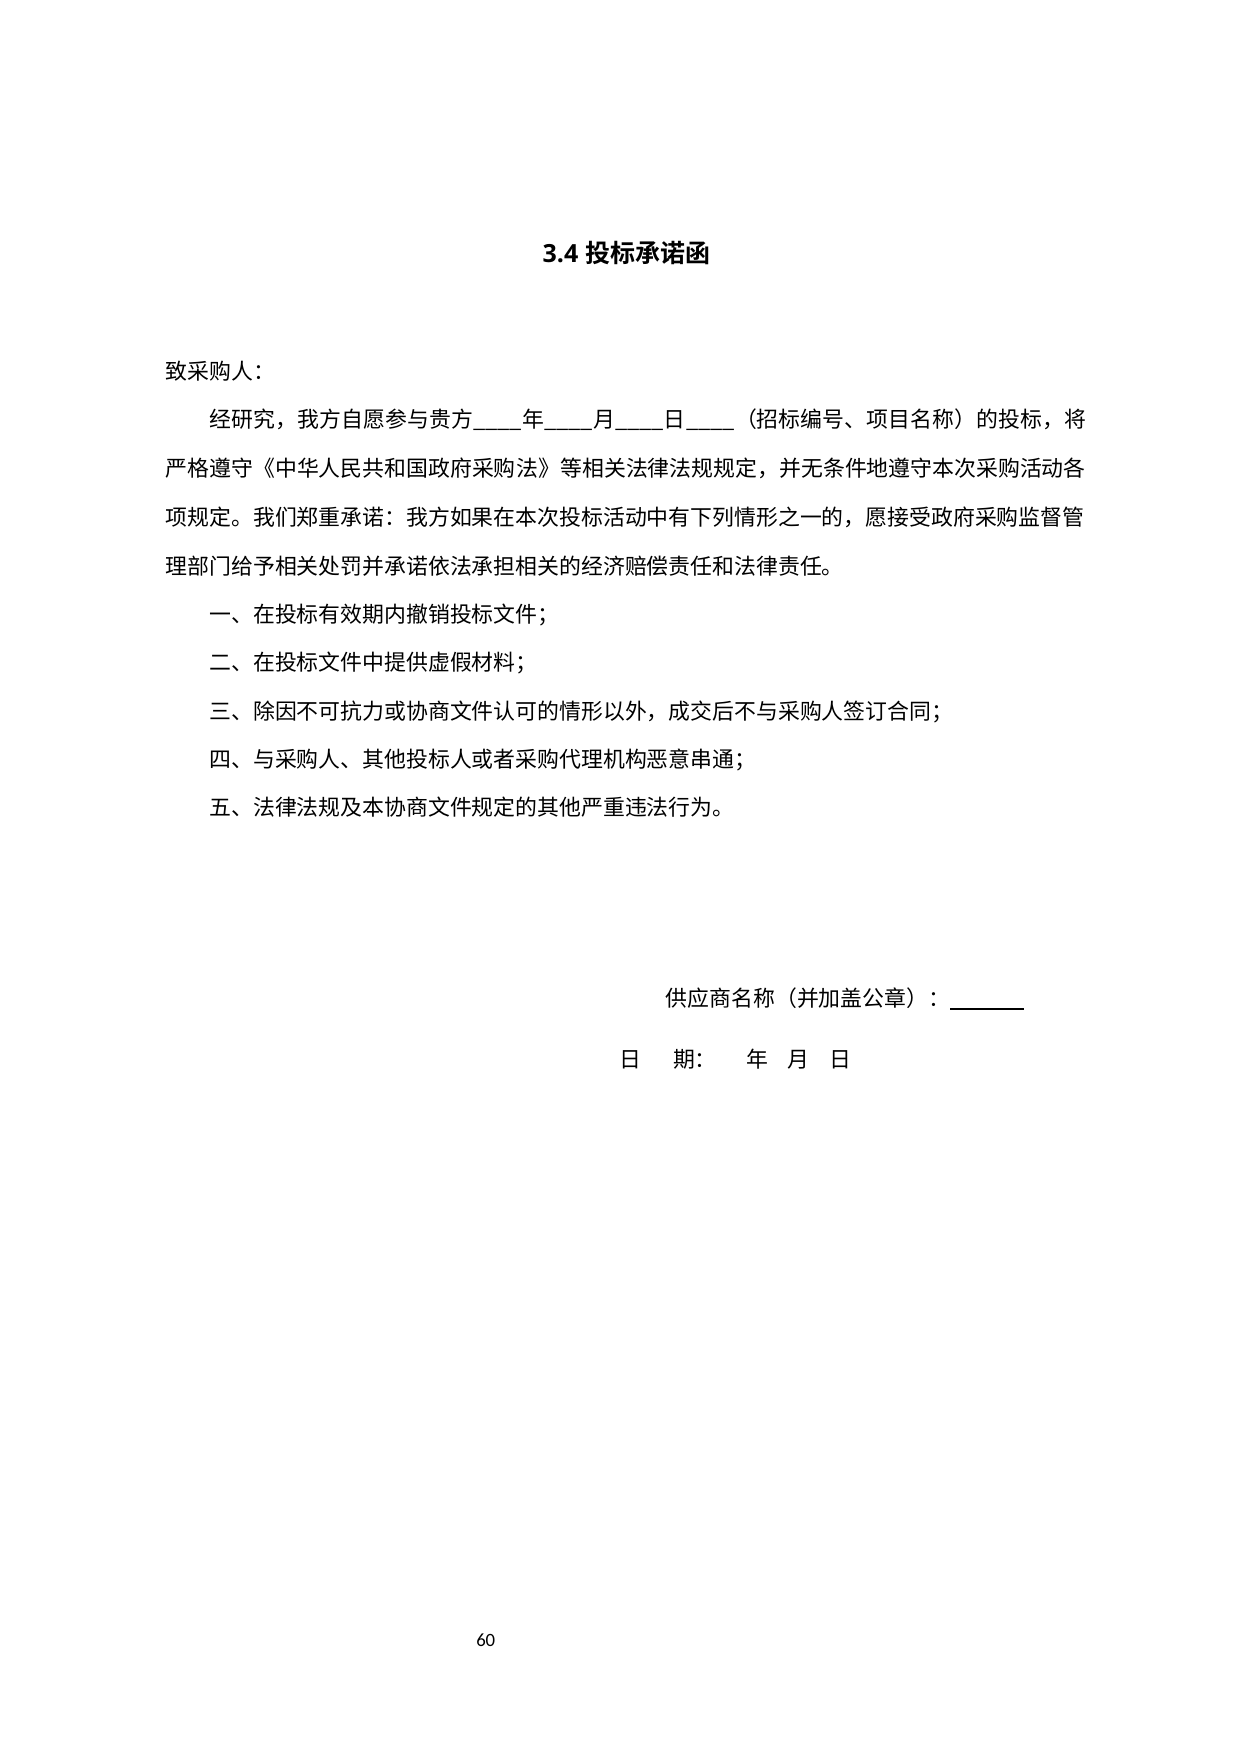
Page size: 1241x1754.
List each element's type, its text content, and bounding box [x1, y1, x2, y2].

text 一、在投标有效期内撤销投标文件； [165, 597, 1087, 629]
text 经研究，我方自愿参与贵方____年____月____日____（招标编号、项目名称）的投标，将严格遵守《中华人民共和国政府采购法》等相关法律法规规定，并无条件地遵守本次采购活动各项规定。我们郑重承诺：我方如果在本次投标活动中有下列情形之一的，愿接受政府采购监督管理部门给予相关处罚并承诺依法承担相关的经济赔偿责任和法律责任。 [165, 402, 1087, 581]
text 供应商名称（并加盖公章）： [165, 981, 1043, 1013]
text 三、除因不可抗力或协商文件认可的情形以外，成交后不与采购人签订合同； [165, 693, 1087, 726]
text 3.4 投标承诺函 [165, 219, 1087, 284]
text 日 期： 年 月 日 [165, 1042, 1087, 1074]
text 致采购人： [165, 354, 1087, 386]
text 四、与采购人、其他投标人或者采购代理机构恶意串通； [165, 742, 1087, 774]
text 五、法律法规及本协商文件规定的其他严重违法行为。 [165, 790, 1087, 822]
text 二、在投标文件中提供虚假材料； [165, 645, 1087, 677]
